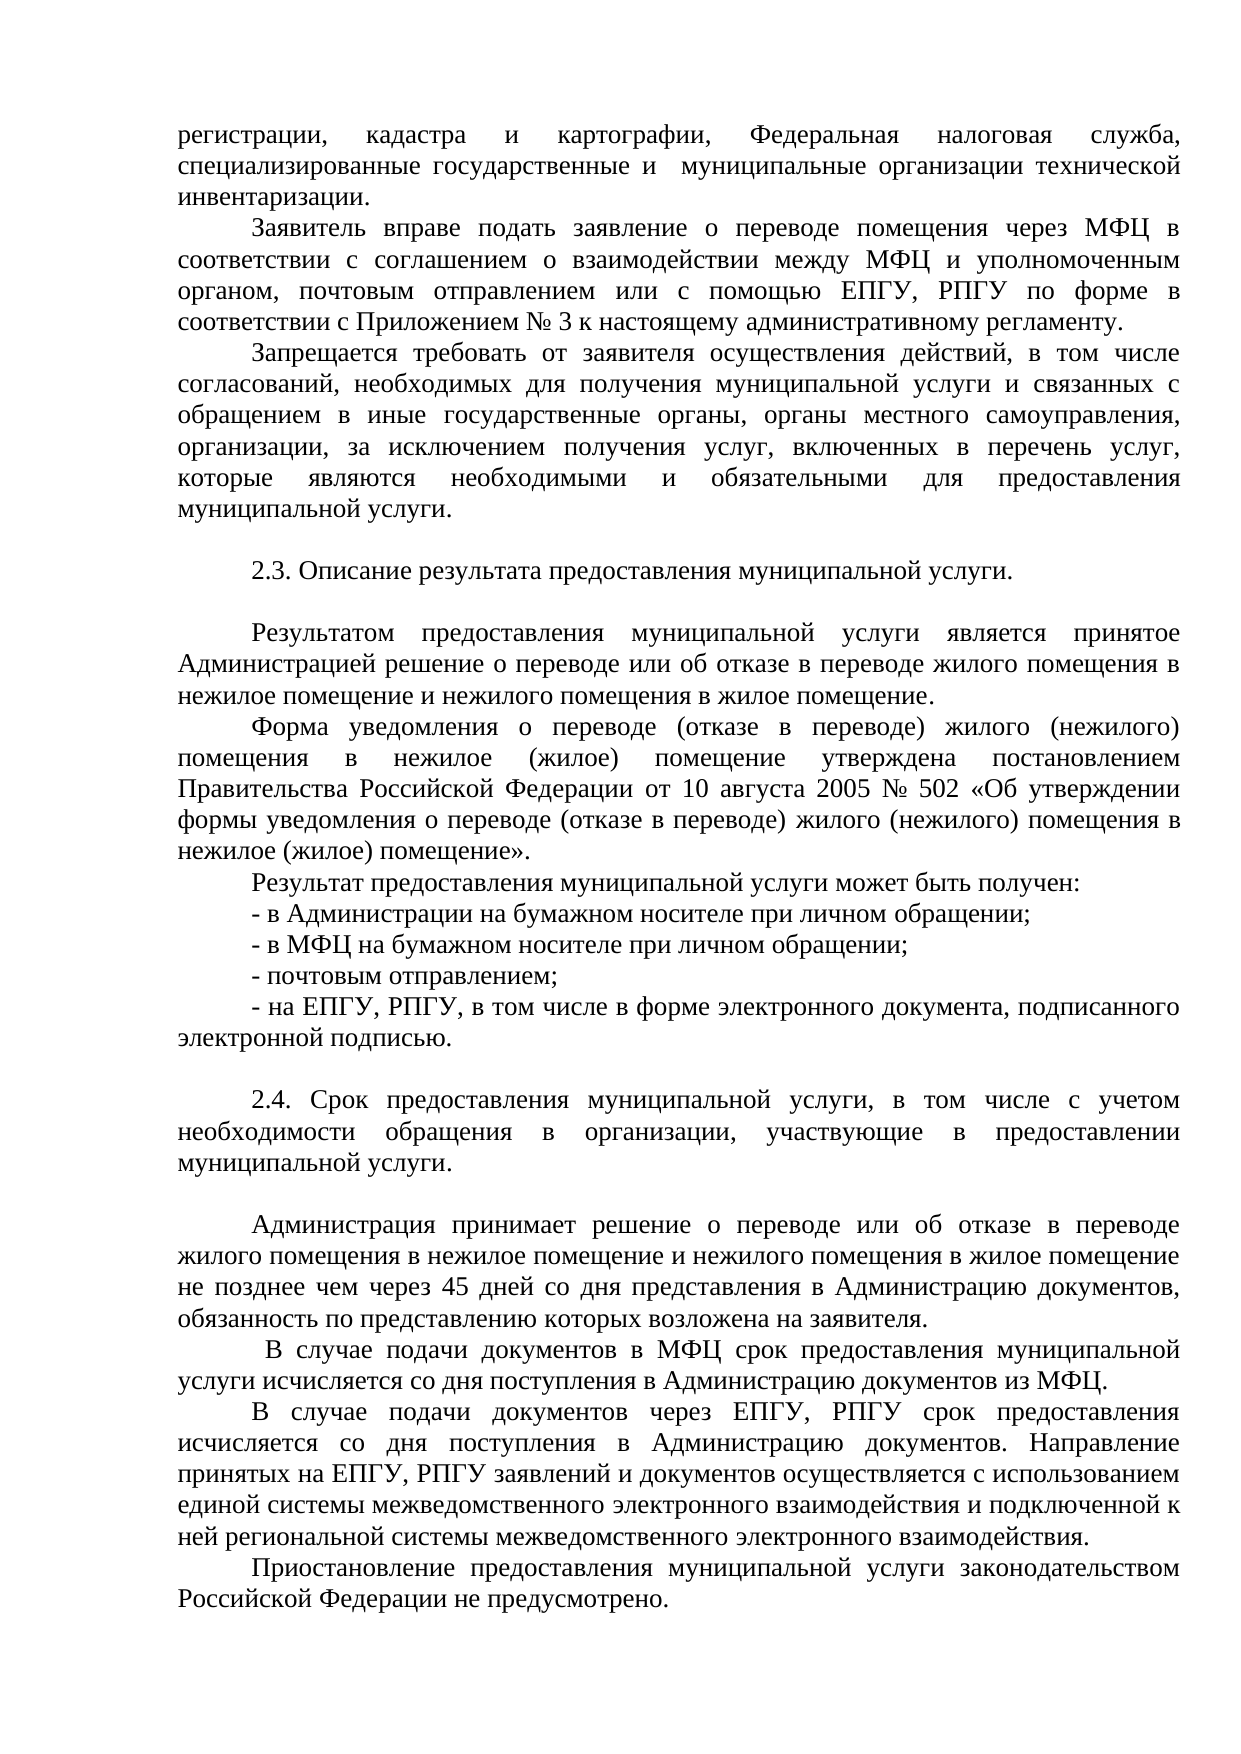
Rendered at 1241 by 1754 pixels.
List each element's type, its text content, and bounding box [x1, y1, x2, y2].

text В случае подачи документов через ЕПГУ, РПГУ срок предоставления исчисляется со дня поступления в Администрацию документов. Направление принятых на ЕПГУ, РПГУ заявлений и документов осуществляется с использованием единой системы межведомственного электронного взаимодействия и подключенной к ней региональной системы межведомственного электронного взаимодействия. [177, 1395, 1181, 1551]
text Результат предоставления муниципальной услуги может быть получен: [177, 866, 1181, 897]
text Приостановление предоставления муниципальной услуги законодательством Российской Федерации не предусмотрено. [177, 1551, 1181, 1613]
text - на ЕПГУ, РПГУ, в том числе в форме электронного документа, подписанного электронной подписью. [177, 990, 1181, 1052]
text Форма уведомления о переводе (отказе в переводе) жилого (нежилого) помещения в нежилое (жилое) помещение утверждена постановлением Правительства Российской Федерации от 10 августа 2005 № 502 «Об утверждении формы уведомления о переводе (отказе в переводе) жилого (нежилого) помещения в нежилое (жилое) помещение». [177, 710, 1181, 866]
text - почтовым отправлением; [177, 959, 1181, 990]
text Заявитель вправе подать заявление о переводе помещения через МФЦ в соответствии с соглашением о взаимодействии между МФЦ и уполномоченным органом, почтовым отправлением или с помощью ЕПГУ, РПГУ по форме в соответствии с Приложением № 3 к настоящему административному регламенту. [177, 212, 1181, 336]
text Администрация принимает решение о переводе или об отказе в переводе жилого помещения в нежилое помещение и нежилого помещения в жилое помещение не позднее чем через 45 дней со дня представления в Администрацию документов, обязанность по представлению которых возложена на заявителя. [177, 1208, 1181, 1333]
text Запрещается требовать от заявителя осуществления действий, в том числе согласований, необходимых для получения муниципальной услуги и связанных с обращением в иные государственные органы, органы местного самоуправления, организации, за исключением получения услуг, включенных в перечень услуг, которые являются необходимыми и обязательными для предоставления муниципальной услуги. [177, 336, 1181, 523]
text - в МФЦ на бумажном носителе при личном обращении; [177, 928, 1181, 959]
text - в Администрации на бумажном носителе при личном обращении; [177, 897, 1181, 928]
text В случае подачи документов в МФЦ срок предоставления муниципальной услуги исчисляется со дня поступления в Администрацию документов из МФЦ. [177, 1333, 1181, 1395]
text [177, 118, 1181, 212]
text 2.4. Срок предоставления муниципальной услуги, в том числе с учетом необходимости обращения в организации, участвующие в предоставлении муниципальной услуги. [177, 1084, 1181, 1177]
text Результатом предоставления муниципальной услуги является принятое Администрацией решение о переводе или об отказе в переводе жилого помещения в нежилое помещение и нежилого помещения в жилое помещение. [177, 616, 1181, 710]
text 2.3. Описание результата предоставления муниципальной услуги. [177, 554, 1181, 585]
